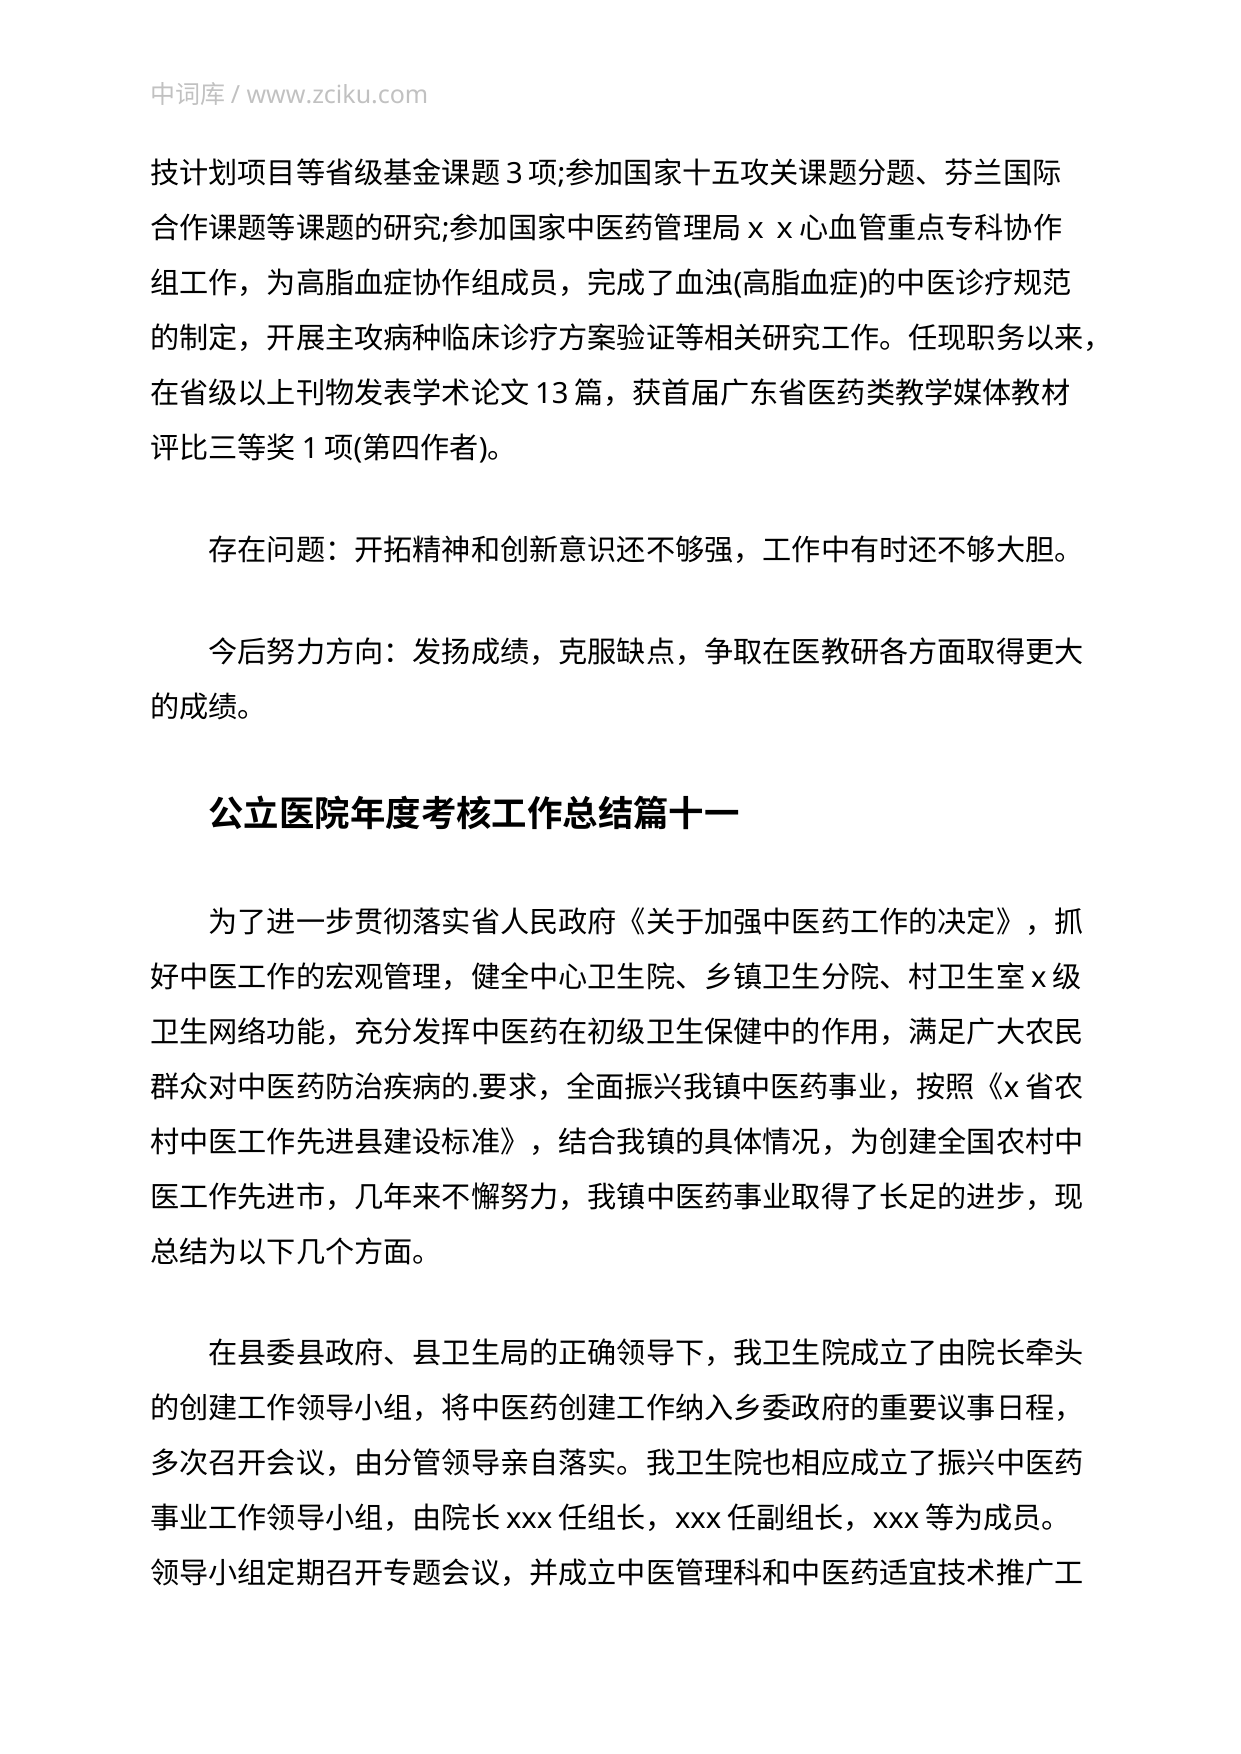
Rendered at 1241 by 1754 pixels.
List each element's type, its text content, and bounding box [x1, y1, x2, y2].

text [150, 150, 1090, 467]
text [150, 1330, 1090, 1592]
text 公立医院年度考核工作总结篇十一 [150, 785, 1090, 837]
text 为了进一步贯彻落实省人民政府《关于加强中医药工作的决定》，抓好中医工作的宏观管理，健全中心卫生院、乡镇卫生分院、村卫生室x级卫生网络功能，充分发挥中医药在初级卫生保健中的作用，满足广大农民群众对中医药防治疾病的.要求，全面振兴我镇中医药事业，按照《x省农村中医工作先进县建设标准》，结合我镇的具体情况，为创建全国农村中医工作先进市，几年来不懈努力，我镇中医药事业取得了长足的进步，现总结为以下几个方面。 [150, 899, 1090, 1271]
text 今后努力方向：发扬成绩，克服缺点，争取在医教研各方面取得更大的成绩。 [150, 629, 1090, 726]
text 存在问题：开拓精神和创新意识还不够强，工作中有时还不够大胆。 [150, 527, 1090, 569]
